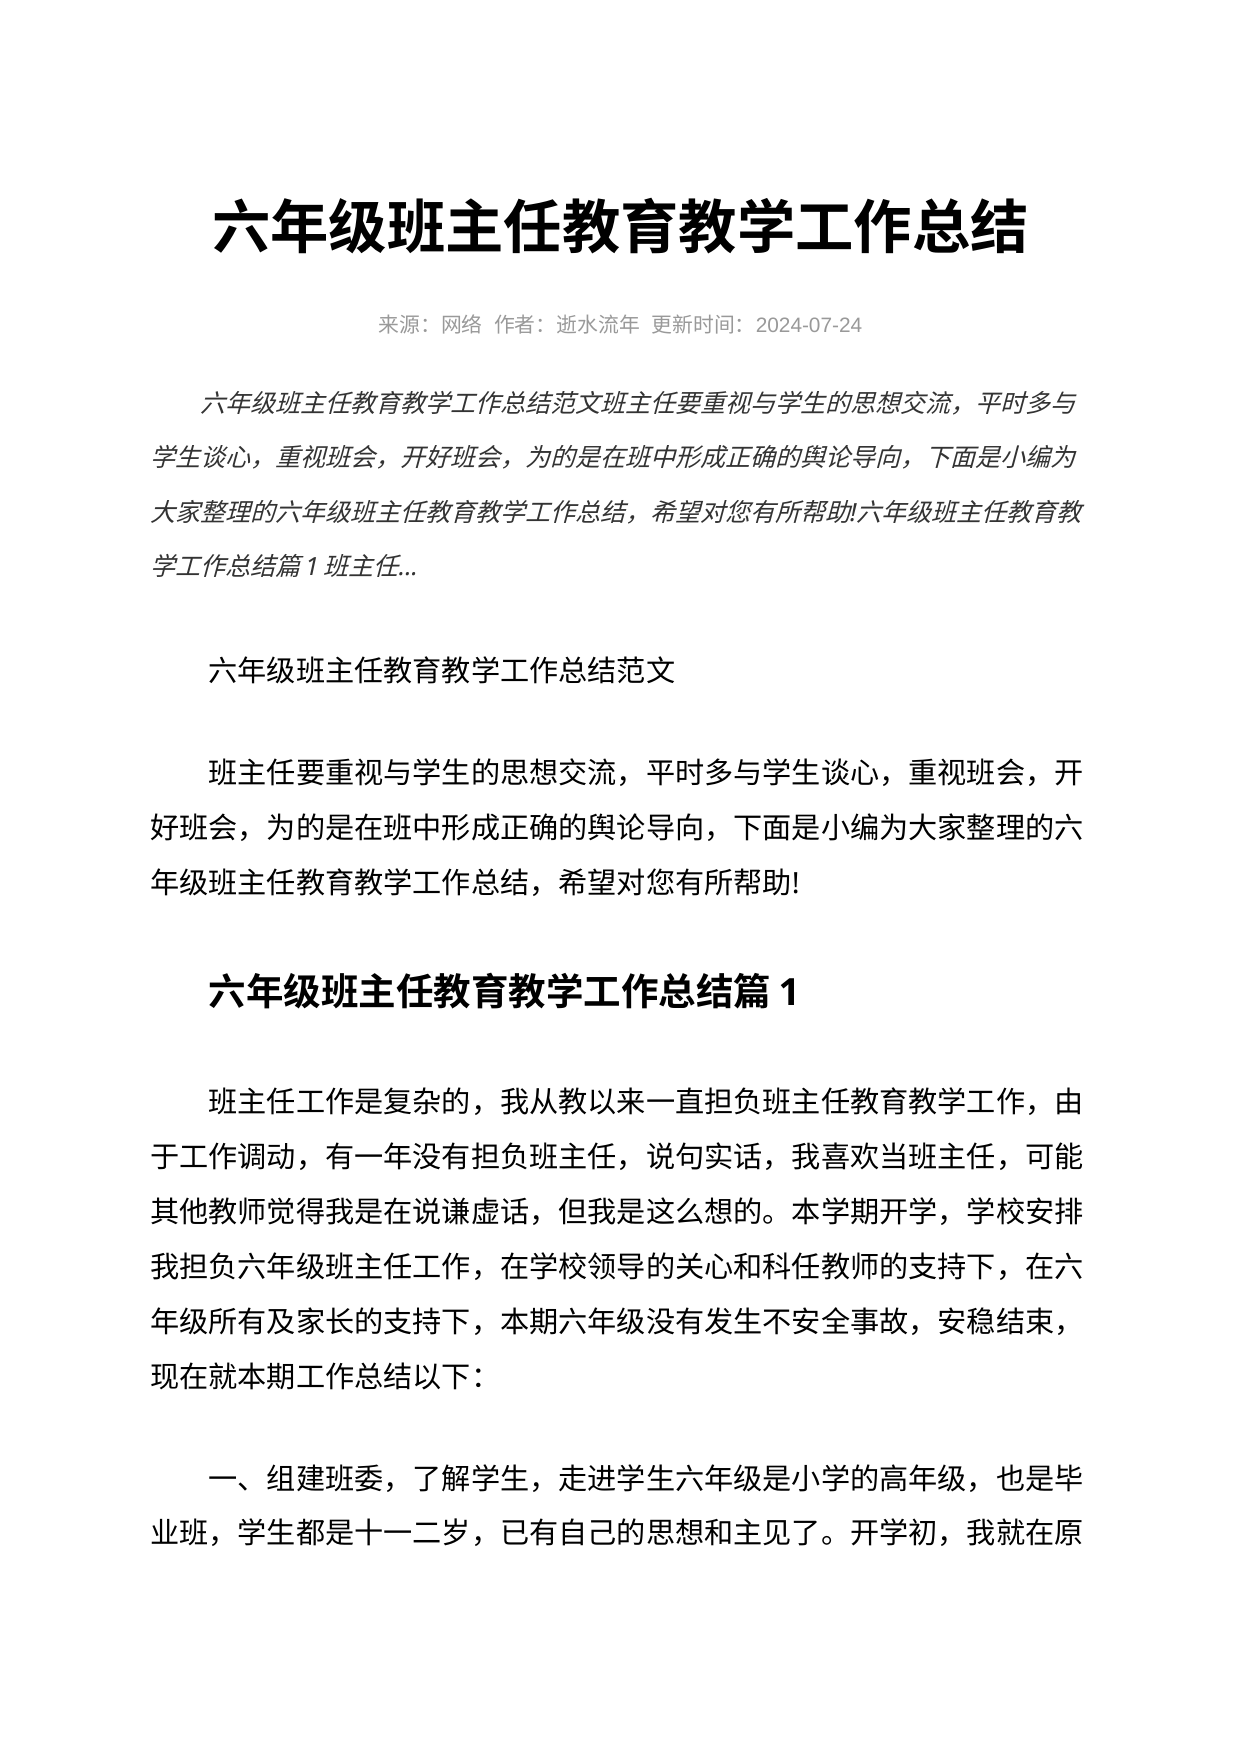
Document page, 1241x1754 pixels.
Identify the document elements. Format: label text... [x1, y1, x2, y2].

text 六年级班主任教育教学工作总结范文 [150, 648, 1090, 690]
text 六年级班主任教育教学工作总结范文班主任要重视与学生的思想交流，平时多与学生谈心，重视班会，开好班会，为的是在班中形成正确的舆论导向，下面是小编为大家整理的六年级班主任教育教学工作总结，希望对您有所帮助!六年级班主任教育教学工作总结篇1班主任... [150, 383, 1090, 583]
text 班主任要重视与学生的思想交流，平时多与学生谈心，重视班会，开好班会，为的是在班中形成正确的舆论导向，下面是小编为大家整理的六年级班主任教育教学工作总结，希望对您有所帮助! [150, 749, 1090, 902]
text 六年级班主任教育教学工作总结篇1 [150, 961, 1090, 1016]
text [150, 1455, 1090, 1552]
text 来源：网络 作者：逝水流年 更新时间：2024-07-24 [150, 313, 1090, 337]
subtitle 六年级班主任教育教学工作总结 [150, 181, 1090, 266]
text 班主任工作是复杂的，我从教以来一直担负班主任教育教学工作，由于工作调动，有一年没有担负班主任，说句实话，我喜欢当班主任，可能其他教师觉得我是在说谦虚话，但我是这么想的。本学期开学，学校安排我担负六年级班主任工作，在学校领导的关心和科任教师的支持下，在六年级所有及家长的支持下，本期六年级没有发生不安全事故，安稳结束，现在就本期工作总结以下： [150, 1079, 1090, 1396]
